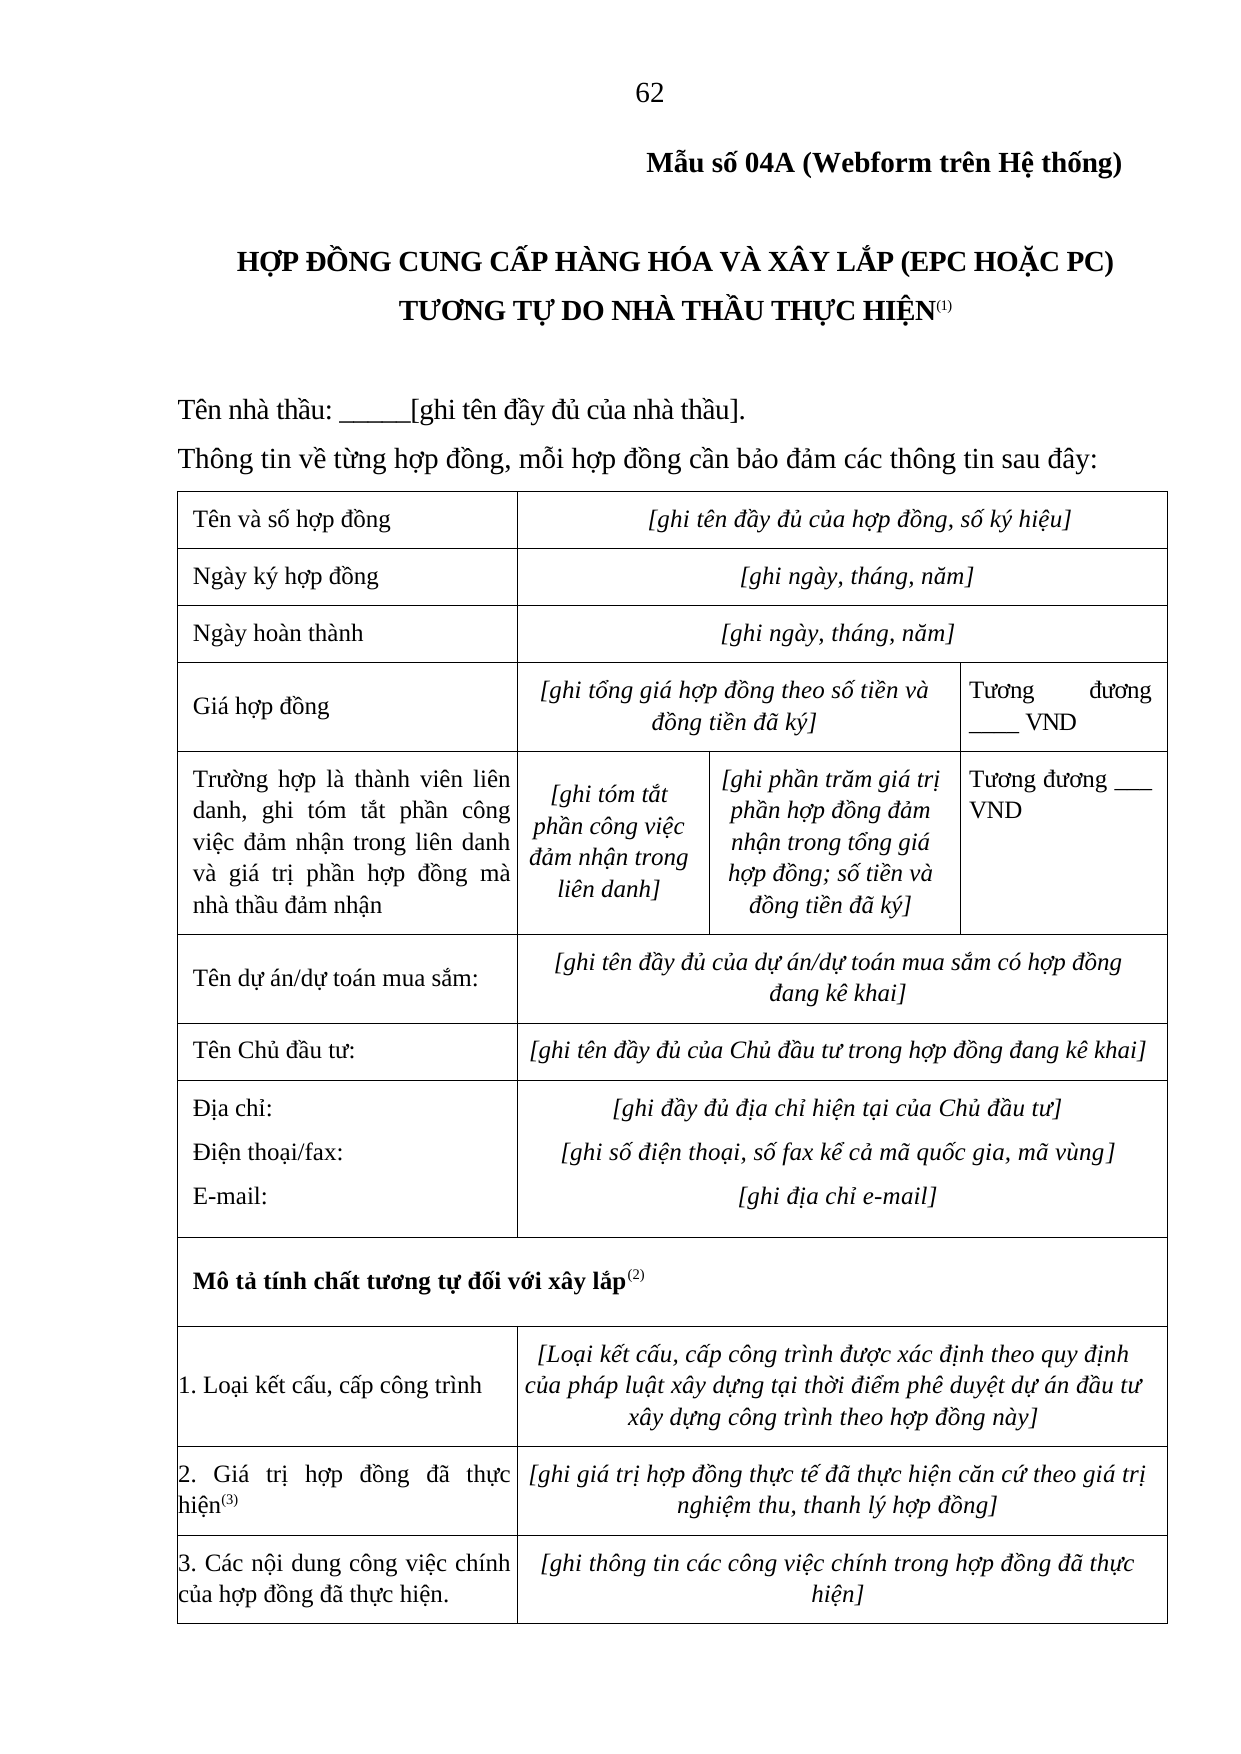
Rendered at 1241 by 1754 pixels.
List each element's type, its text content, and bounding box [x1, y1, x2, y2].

table_cell Tên dự án/dự toán mua sắm: [178, 935, 517, 1023]
text Tên nhà thầu: _____[ghi tên đầy đủ của nhà thầu]. [177, 392, 1129, 426]
table_cell Tương đương ____ VND [961, 663, 1167, 751]
table_cell [ghi tên đầy đủ của Chủ đầu tư trong hợp đồng đang kê khai] [518, 1024, 1167, 1080]
table_header [ghi tên đầy đủ của hợp đồng, số ký hiệu] [518, 492, 1167, 548]
table_cell 1. Loại kết cấu, cấp công trình [178, 1327, 517, 1446]
table_cell Ngày hoàn thành [178, 606, 517, 662]
table_cell Địa chỉ: Điện thoại/fax: E-mail: [178, 1081, 517, 1237]
table_cell [ghi tổng giá hợp đồng theo số tiền và đồng tiền đã ký] [518, 663, 960, 751]
table_header Tên và số hợp đồng [178, 492, 517, 548]
table_cell Trường hợp là thành viên liên danh, ghi tóm tắt phần công việc đảm nhận trong liên danh và giá trị phần hợp đồng mà nhà thầu đảm nhận [178, 752, 517, 934]
table_cell 3. Các nội dung công việc chính của hợp đồng đã thực hiện. [178, 1536, 517, 1623]
table_cell Tên Chủ đầu tư: [178, 1024, 517, 1080]
table_cell [ghi đầy đủ địa chỉ hiện tại của Chủ đầu tư] [ghi số điện thoại, số fax kể cả mã quốc gia, mã vùng] [ghi địa chỉ e-mail] [518, 1081, 1167, 1237]
table_cell Mô tả tính chất tương tự đối với xây lắp(2) [178, 1238, 1167, 1326]
table_cell Ngày ký hợp đồng [178, 549, 517, 605]
table_cell [ghi tóm tắt phần công việc đảm nhận trong liên danh] [518, 752, 709, 934]
table_cell [ghi phần trăm giá trị phần hợp đồng đảm nhận trong tổng giá hợp đồng; số tiền và đồng tiền đã ký] [710, 752, 960, 934]
table_cell [ghi ngày, tháng, năm] [518, 549, 1167, 605]
text HỢP ĐỒNG CUNG CẤP HÀNG HÓA VÀ XÂY LẮP (EPC HOẶC PC) [177, 244, 1130, 277]
table_cell 2. Giá trị hợp đồng đã thực hiện(3) [178, 1447, 517, 1535]
table_cell Tương đương ___ VND [961, 752, 1167, 934]
table_cell [ghi ngày, tháng, năm] [518, 606, 1167, 662]
table_cell [ghi thông tin các công việc chính trong hợp đồng đã thực hiện] [518, 1536, 1167, 1623]
table_cell Giá hợp đồng [178, 663, 517, 751]
text TƯƠNG TỰ DO NHÀ THẦU THỰC HIỆN(1) [177, 293, 1130, 327]
table_cell [ghi giá trị hợp đồng thực tế đã thực hiện căn cứ theo giá trị nghiệm thu, thanh lý hợp đồng] [518, 1447, 1167, 1535]
table_cell [Loại kết cấu, cấp công trình được xác định theo quy định của pháp luật xây dựng tại thời điểm phê duyệt dự án đầu tư xây dựng công trình theo hợp đồng này] [518, 1327, 1167, 1446]
text Thông tin về từng hợp đồng, mỗi hợp đồng cần bảo đảm các thông tin sau đây: [177, 441, 1122, 475]
table_cell [ghi tên đầy đủ của dự án/dự toán mua sắm có hợp đồng đang kê khai] [518, 935, 1167, 1023]
text Mẫu số 04A (Webform trên Hệ thống) [177, 145, 1122, 179]
